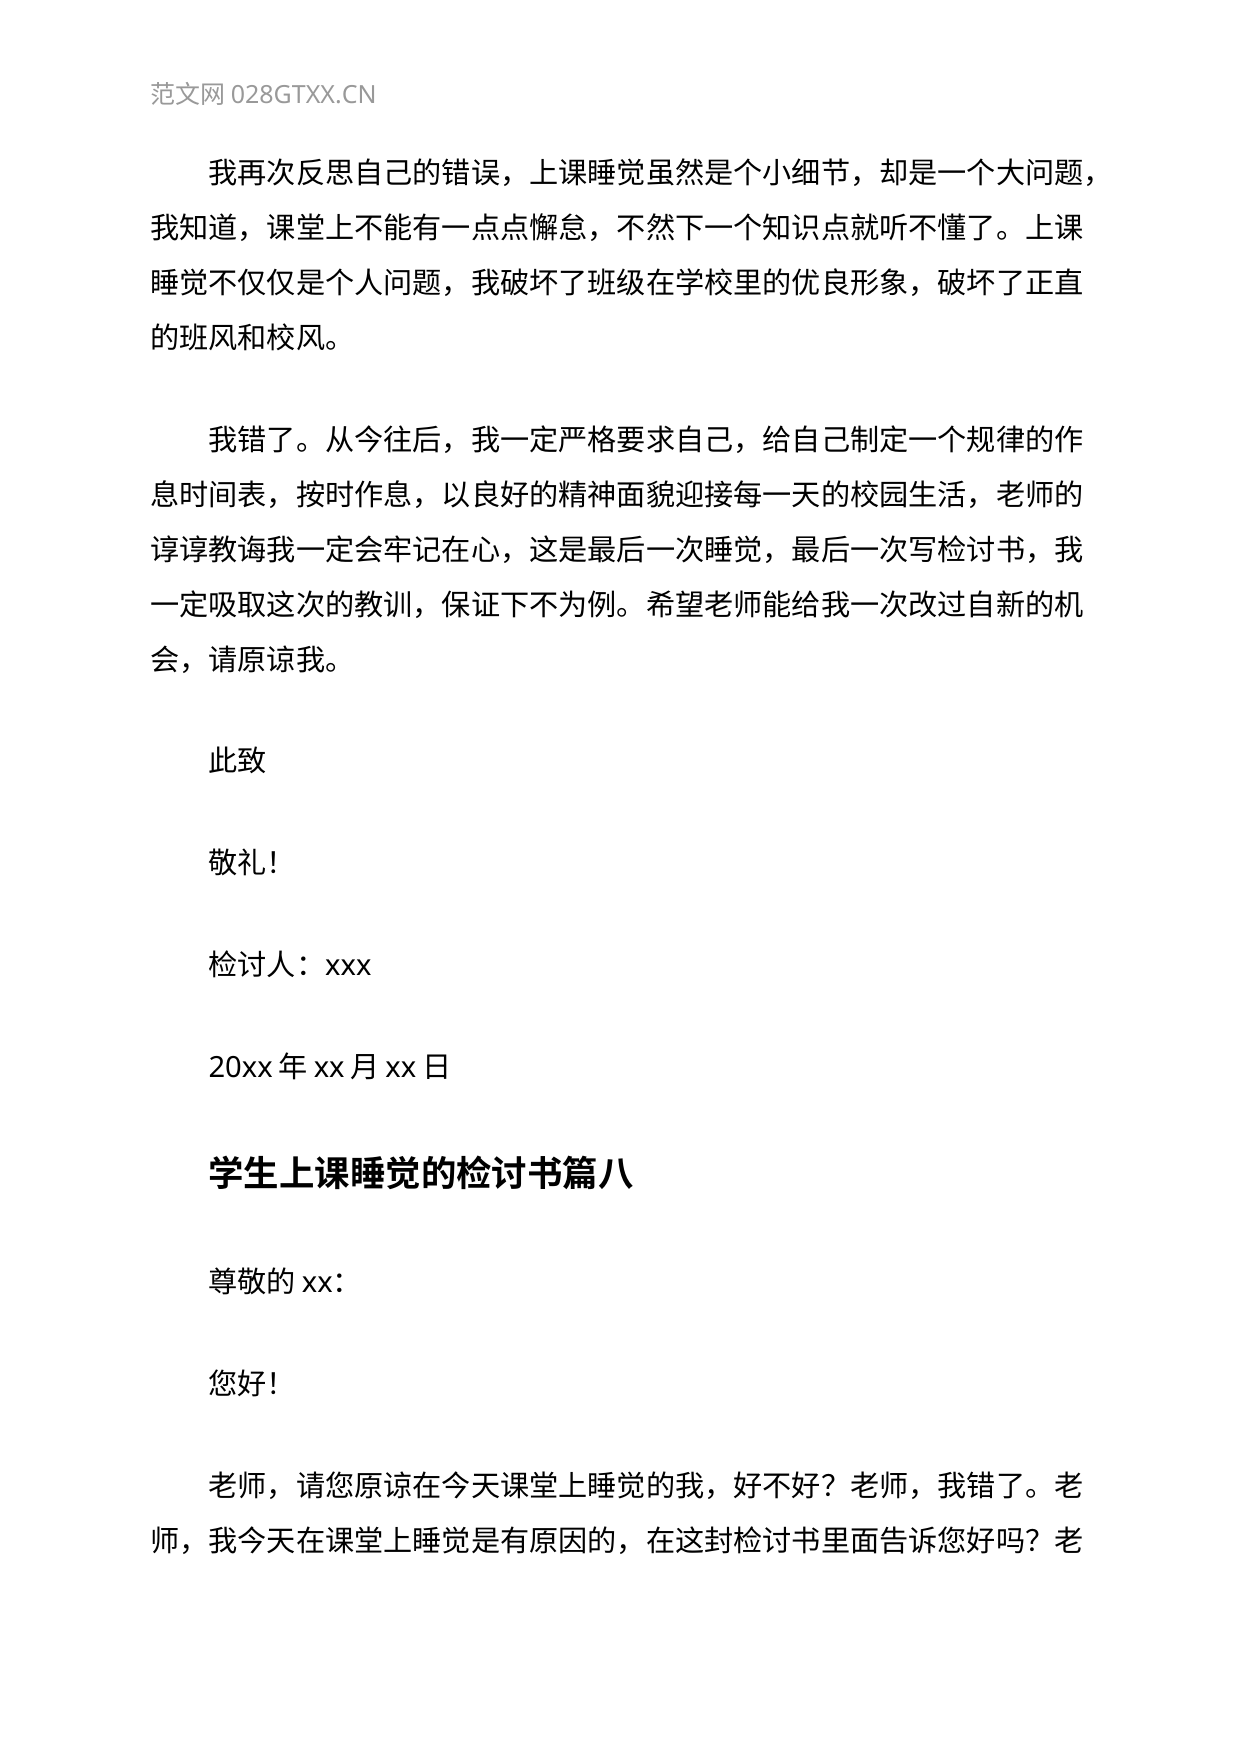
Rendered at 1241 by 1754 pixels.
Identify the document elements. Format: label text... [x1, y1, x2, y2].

text 检讨人：xxx [150, 941, 1090, 984]
text 您好！ [150, 1361, 1090, 1403]
text 此致 [150, 738, 1090, 780]
text 尊敬的xx： [150, 1259, 1090, 1301]
text 我错了。从今往后，我一定严格要求自己，给自己制定一个规律的作息时间表，按时作息，以良好的精神面貌迎接每一天的校园生活，老师的谆谆教诲我一定会牢记在心，这是最后一次睡觉，最后一次写检讨书，我一定吸取这次的教训，保证下不为例。希望老师能给我一次改过自新的机会，请原谅我。 [150, 416, 1090, 678]
text 学生上课睡觉的检讨书篇八 [150, 1145, 1090, 1197]
text 20xx年xx月xx日 [150, 1043, 1090, 1086]
text 我再次反思自己的错误，上课睡觉虽然是个小细节，却是一个大问题，我知道，课堂上不能有一点点懈怠，不然下一个知识点就听不懂了。上课睡觉不仅仅是个人问题，我破坏了班级在学校里的优良形象，破坏了正直的班风和校风。 [150, 150, 1090, 357]
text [150, 1462, 1090, 1560]
text 敬礼！ [150, 839, 1090, 882]
